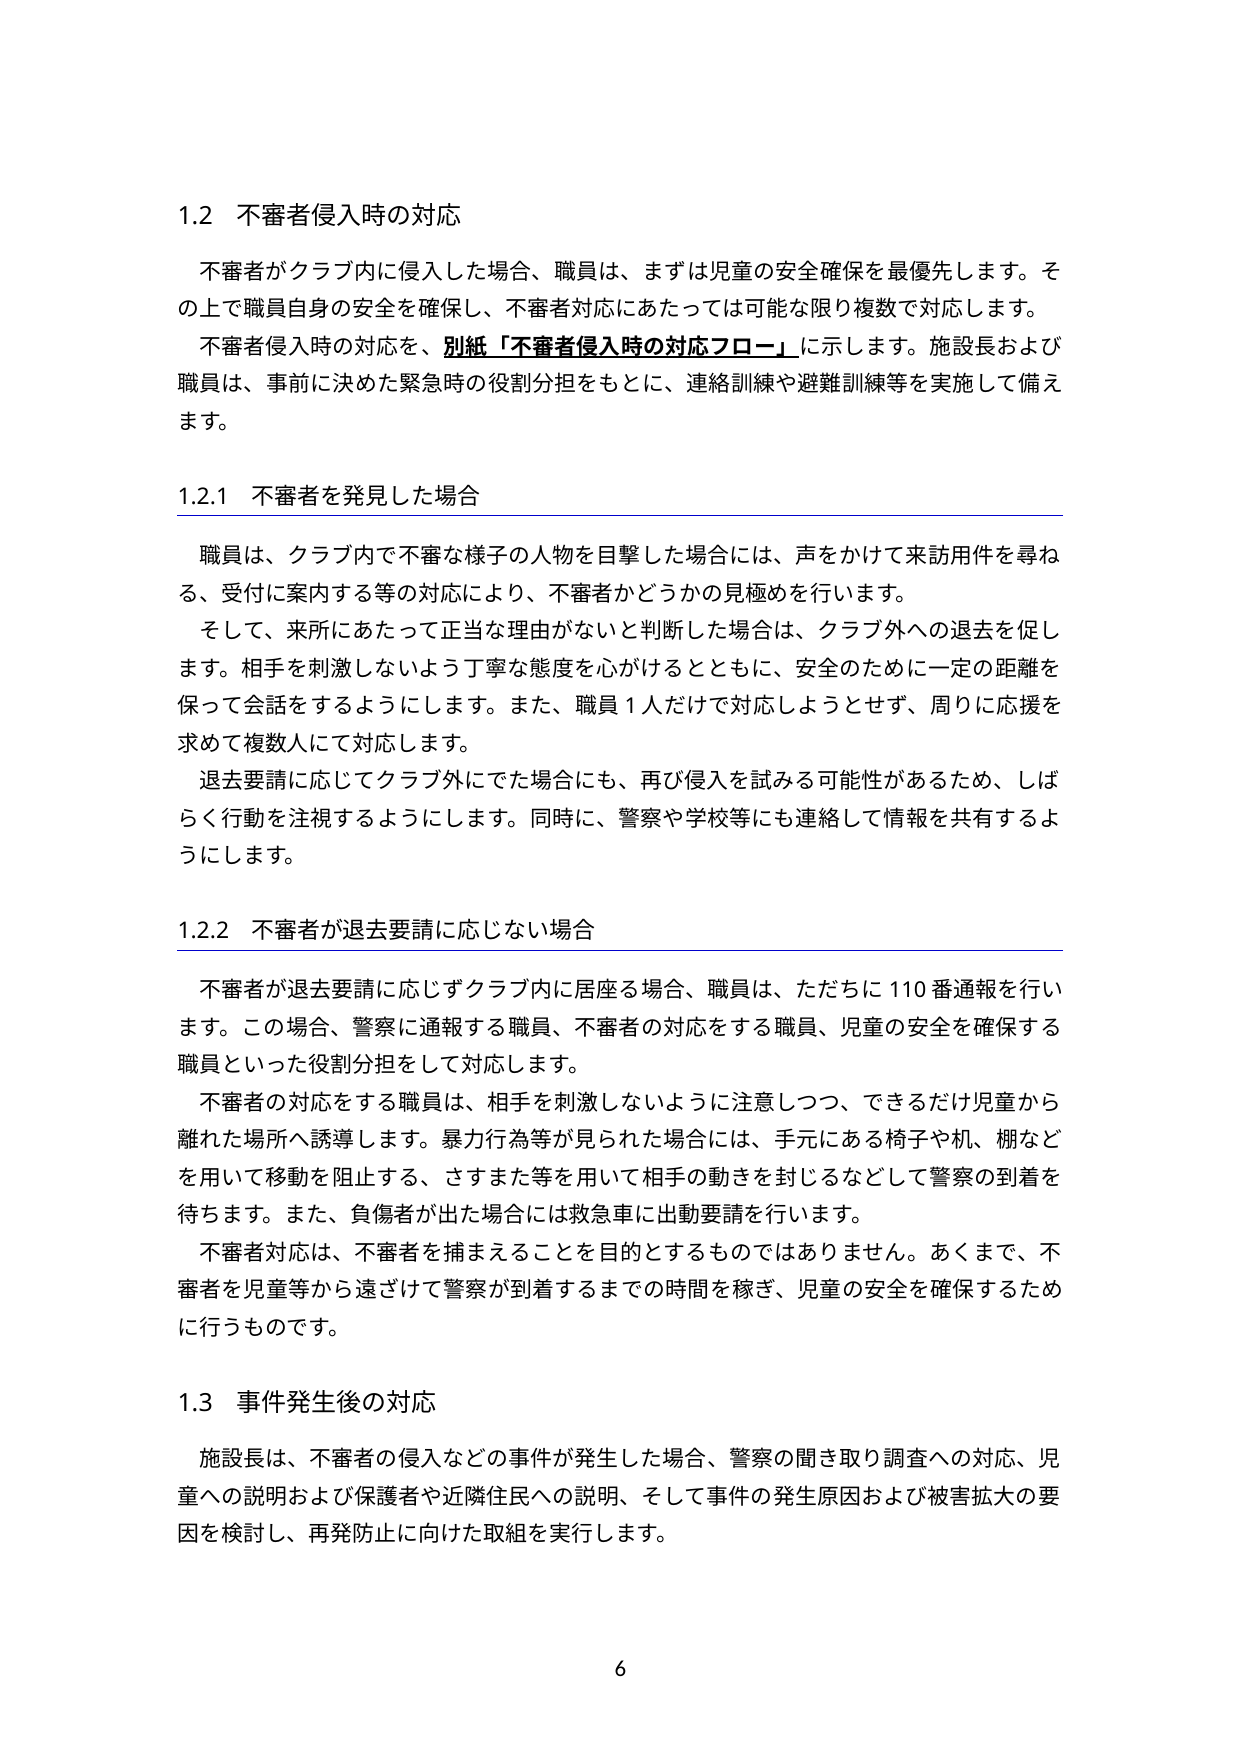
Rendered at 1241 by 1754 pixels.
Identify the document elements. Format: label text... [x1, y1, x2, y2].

subtitle 不審者を発見した場合 [177, 476, 1063, 515]
text 不審者の対応をする職員は、相手を刺激しないように注意しつつ、できるだけ児童から離れた場所へ誘導します。暴力行為等が見られた場合には、手元にある椅子や机、棚などを用いて移動を阻止する、さすまた等を用いて相手の動きを封じるなどして警察の到着を待ちます。また、負傷者が出た場合には救急車に出動要請を行います。 [177, 1082, 1063, 1232]
subtitle 不審者が退去要請に応じない場合 [177, 910, 1063, 950]
text 施設長は、不審者の侵入などの事件が発生した場合、警察の聞き取り調査への対応、児童への説明および保護者や近隣住民への説明、そして事件の発生原因および被害拡大の要因を検討し、再発防止に向けた取組を実行します。 [177, 1438, 1063, 1551]
text 不審者対応は、不審者を捕まえることを目的とするものではありません。あくまで、不審者を児童等から遠ざけて警察が到着するまでの時間を稼ぎ、児童の安全を確保するために行うものです。 [177, 1232, 1063, 1344]
text そして、来所にあたって正当な理由がないと判断した場合は、クラブ外への退去を促します。相手を刺激しないよう丁寧な態度を心がけるとともに、安全のために一定の距離を保って会話をするようにします。また、職員1人だけで対応しようとせず、周りに応援を求めて複数人にて対応します。 [177, 610, 1063, 760]
text 不審者がクラブ内に侵入した場合、職員は、まずは児童の安全確保を最優先します。その上で職員自身の安全を確保し、不審者対応にあたっては可能な限り複数で対応します。 [177, 251, 1063, 326]
text 不審者侵入時の対応を、別紙「不審者侵入時の対応フロー」に示します。施設長および職員は、事前に決めた緊急時の役割分担をもとに、連絡訓練や避難訓練等を実施して備えます。 [177, 326, 1063, 438]
subtitle 不審者侵入時の対応 [177, 194, 1063, 232]
text 退去要請に応じてクラブ外にでた場合にも、再び侵入を試みる可能性があるため、しばらく行動を注視するようにします。同時に、警察や学校等にも連絡して情報を共有するようにします。 [177, 760, 1063, 873]
subtitle 事件発生後の対応 [177, 1382, 1063, 1419]
text 不審者が退去要請に応じずクラブ内に居座る場合、職員は、ただちに110番通報を行います。この場合、警察に通報する職員、不審者の対応をする職員、児童の安全を確保する職員といった役割分担をして対応します。 [177, 969, 1063, 1082]
text 職員は、クラブ内で不審な様子の人物を目撃した場合には、声をかけて来訪用件を尋ねる、受付に案内する等の対応により、不審者かどうかの見極めを行います。 [177, 535, 1063, 610]
